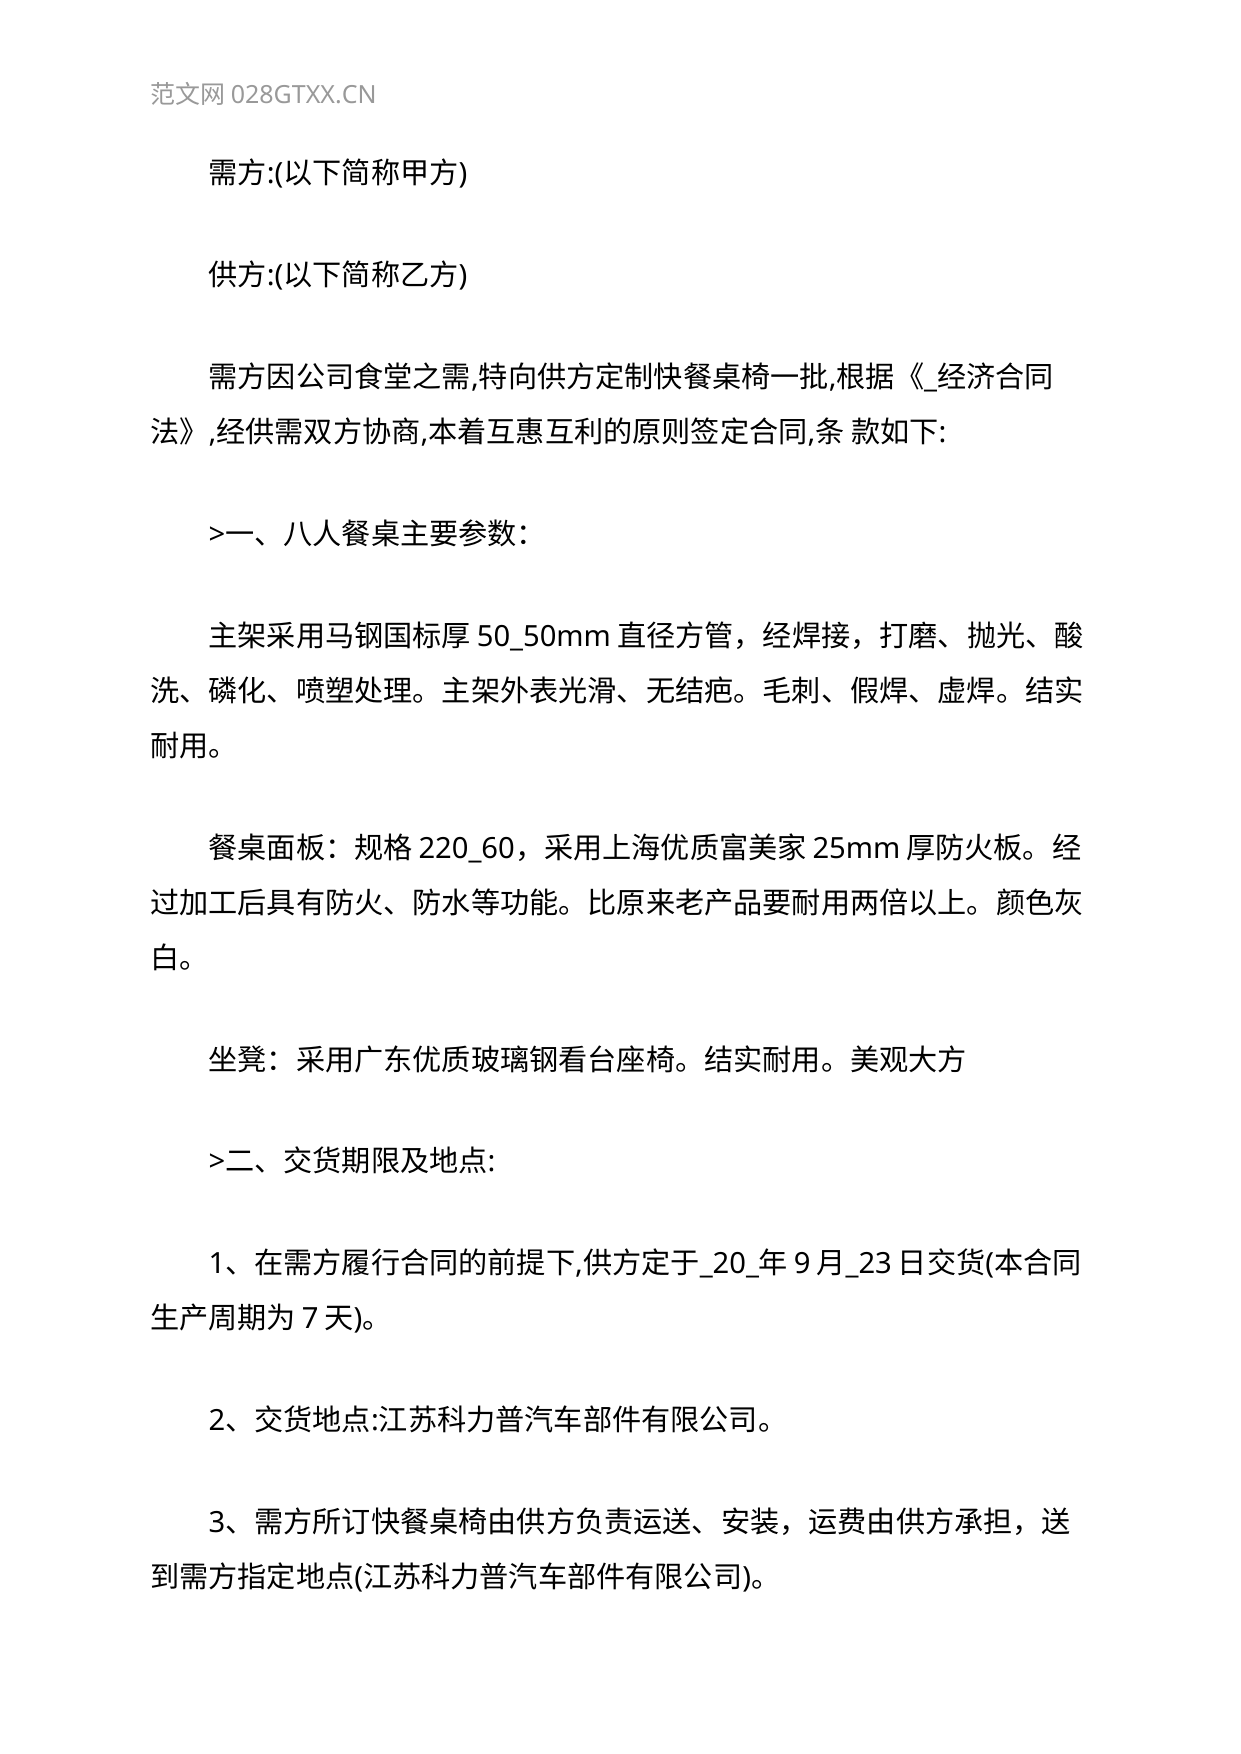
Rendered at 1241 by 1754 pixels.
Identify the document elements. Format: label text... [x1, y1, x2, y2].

text >二、交货期限及地点: [150, 1138, 1090, 1180]
text 坐凳：采用广东优质玻璃钢看台座椅。结实耐用。美观大方 [150, 1036, 1090, 1078]
text 1、在需方履行合同的前提下,供方定于_20_年9月_23日交货(本合同生产周期为7天)。 [150, 1240, 1090, 1337]
text 2、交货地点:江苏科力普汽车部件有限公司。 [150, 1397, 1090, 1439]
text 餐桌面板：规格220_60，采用上海优质富美家25mm厚防火板。经过加工后具有防火、防水等功能。比原来老产品要耐用两倍以上。颜色灰白。 [150, 824, 1090, 977]
text 主架采用马钢国标厚50_50mm直径方管，经焊接，打磨、抛光、酸洗、磷化、喷塑处理。主架外表光滑、无结疤。毛刺、假焊、虚焊。结实耐用。 [150, 613, 1090, 765]
text 供方:(以下简称乙方) [150, 252, 1090, 294]
text >一、八人餐桌主要参数： [150, 511, 1090, 553]
text 3、需方所订快餐桌椅由供方负责运送、安装，运费由供方承担，送到需方指定地点(江苏科力普汽车部件有限公司)。 [150, 1499, 1090, 1596]
text 需方因公司食堂之需,特向供方定制快餐桌椅一批,根据《_经济合同法》,经供需双方协商,本着互惠互利的原则签定合同,条 款如下: [150, 354, 1090, 451]
text 需方:(以下简称甲方) [150, 150, 1090, 192]
